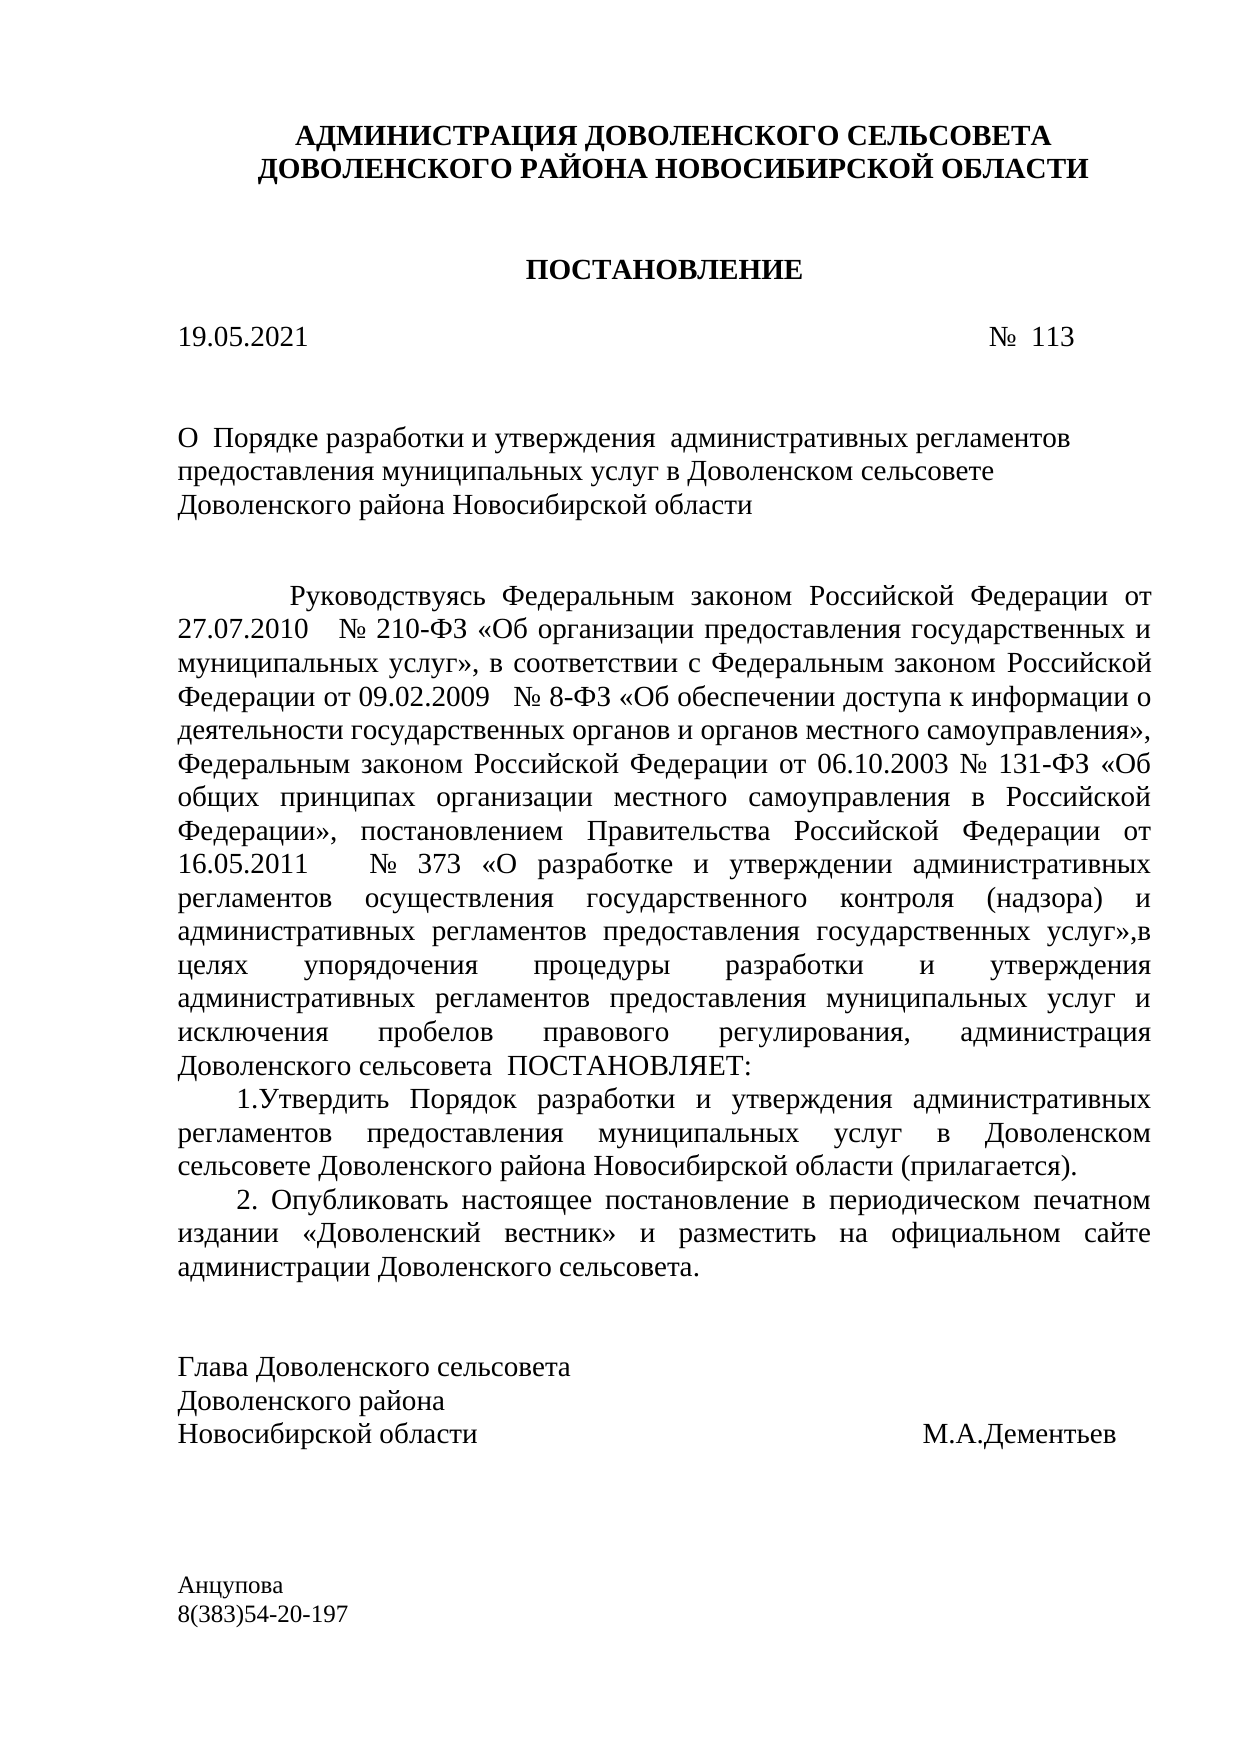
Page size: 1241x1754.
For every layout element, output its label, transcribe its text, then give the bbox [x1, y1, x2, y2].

text Доволенского района [177, 1383, 1152, 1417]
text Глава Доволенского сельсовета [177, 1349, 1152, 1383]
text Новосибирской области М.А.Дементьев [177, 1417, 1152, 1450]
text О Порядке разработки и утверждения административных регламентов предоставления муниципальных услуг в Доволенском сельсовете Доволенского района Новосибирской области [177, 420, 1152, 521]
text Анцупова [177, 1570, 1152, 1599]
text 8(383)54-20-197 [177, 1599, 1152, 1627]
text ДОВОЛЕНСКОГО РАЙОНА НОВОСИБИРСКОЙ ОБЛАСТИ [195, 152, 1152, 185]
text 19.05.2021 № 113 [177, 319, 1152, 353]
text ПОСТАНОВЛЕНИЕ [177, 252, 1152, 286]
text 2. Опубликовать настоящее постановление в периодическом печатном издании «Доволенский вестник» и разместить на официальном сайте администрации Доволенского сельсовета. [177, 1182, 1152, 1282]
text АДМИНИСТРАЦИЯ ДОВОЛЕНСКОГО СЕЛЬСОВЕТА [195, 118, 1152, 152]
text Руководствуясь Федеральным законом Российской Федерации от 27.07.2010 № 210-ФЗ «Об организации предоставления государственных и муниципальных услуг», в соответствии с Федеральным законом Российской Федерации от 09.02.2009 № 8-ФЗ «Об обеспечении доступа к информации о деятельности государственных органов и органов местного самоуправления», Федеральным законом Российской Федерации от 06.10.2003 № 131-ФЗ «Об общих принципах организации местного самоуправления в Российской Федерации», постановлением Правительства Российской Федерации от 16.05.2011 № 373 «О разработке и утверждении административных регламентов осуществления государственного контроля (надзора) и административных регламентов предоставления государственных услуг»,в целях упорядочения процедуры разработки и утверждения административных регламентов предоставления муниципальных услуг и исключения пробелов правового регулирования, администрация Доволенского сельсовета ПОСТАНОВЛЯЕТ: [177, 549, 1152, 1081]
text 1.Утвердить Порядок разработки и утверждения административных регламентов предоставления муниципальных услуг в Доволенском сельсовете Доволенского района Новосибирской области (прилагается). [177, 1081, 1152, 1182]
